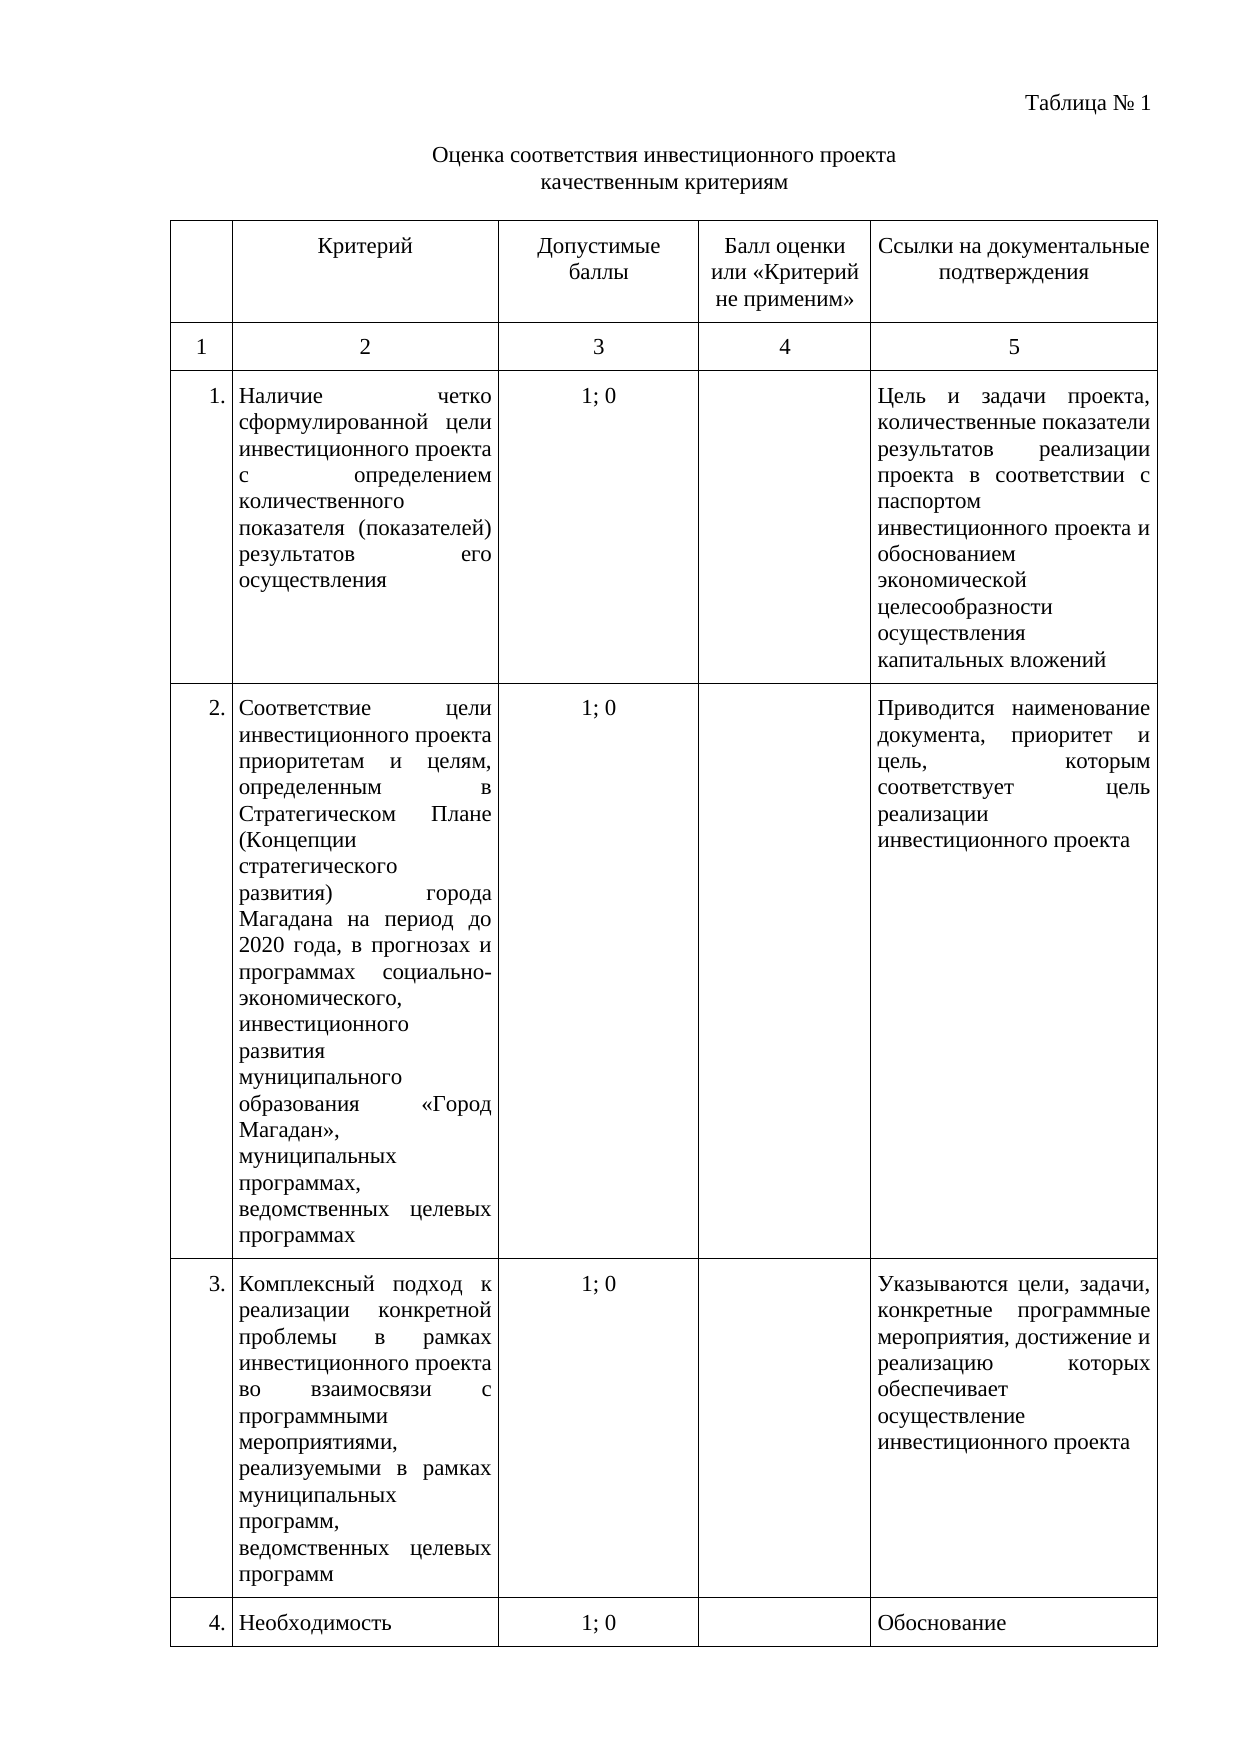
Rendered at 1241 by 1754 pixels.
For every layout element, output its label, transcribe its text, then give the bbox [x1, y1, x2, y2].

text Оценка соответствия инвестиционного проекта [177, 141, 1152, 168]
table_cell Наличие четко сформулированной цели инвестиционного проекта с определением количественного показателя (показателей) результатов его осуществления [233, 371, 498, 683]
table_cell Соответствие цели инвестиционного проекта приоритетам и целям, определенным в Стратегическом Плане (Концепции стратегического развития) города Магадана на период до 2020 года, в прогнозах и программах социально-экономического, инвестиционного развития муниципального образования «Город Магадан», муниципальных программах, ведомственных целевых программах [233, 684, 498, 1258]
table_cell 1; 0 [499, 371, 698, 683]
table_cell 1; 0 [499, 1598, 698, 1646]
table_cell [699, 684, 870, 1258]
table_header Ссылки на документальные подтверждения [871, 221, 1157, 322]
table_cell [699, 1598, 870, 1646]
table_cell 3 [499, 323, 698, 370]
table_header Балл оценки или «Критерий не применим» [699, 221, 870, 322]
table_header [171, 221, 232, 322]
table_cell Цель и задачи проекта, количественные показатели результатов реализации проекта в соответствии с паспортом инвестиционного проекта и обоснованием экономической целесообразности осуществления капитальных вложений [871, 371, 1157, 683]
table_cell Приводится наименование документа, приоритет и цель, которым соответствует цель реализации инвестиционного проекта [871, 684, 1157, 1258]
table_cell Комплексный подход к реализации конкретной проблемы в рамках инвестиционного проекта во взаимосвязи с программными мероприятиями, реализуемыми в рамках муниципальных программ, ведомственных целевых программ [233, 1259, 498, 1597]
table_cell 1 [171, 323, 232, 370]
table_cell 3. [171, 1259, 232, 1597]
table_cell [871, 1598, 1157, 1646]
table_cell [699, 371, 870, 683]
table_cell 2 [233, 323, 498, 370]
table_cell 1. [171, 371, 232, 683]
table_header Допустимые баллы [499, 221, 698, 322]
table_cell 1; 0 [499, 684, 698, 1258]
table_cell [233, 1598, 498, 1646]
table_cell 4. [171, 1598, 232, 1646]
table_cell 2. [171, 684, 232, 1258]
table_cell 1; 0 [499, 1259, 698, 1597]
table_cell 4 [699, 323, 870, 370]
text качественным критериям [177, 168, 1152, 194]
table_cell 5 [871, 323, 1157, 370]
table_cell Указываются цели, задачи, конкретные программные мероприятия, достижение и реализацию которых обеспечивает осуществление инвестиционного проекта [871, 1259, 1157, 1597]
text Таблица № 1 [177, 89, 1152, 115]
table_cell [699, 1259, 870, 1597]
table_header Критерий [233, 221, 498, 322]
